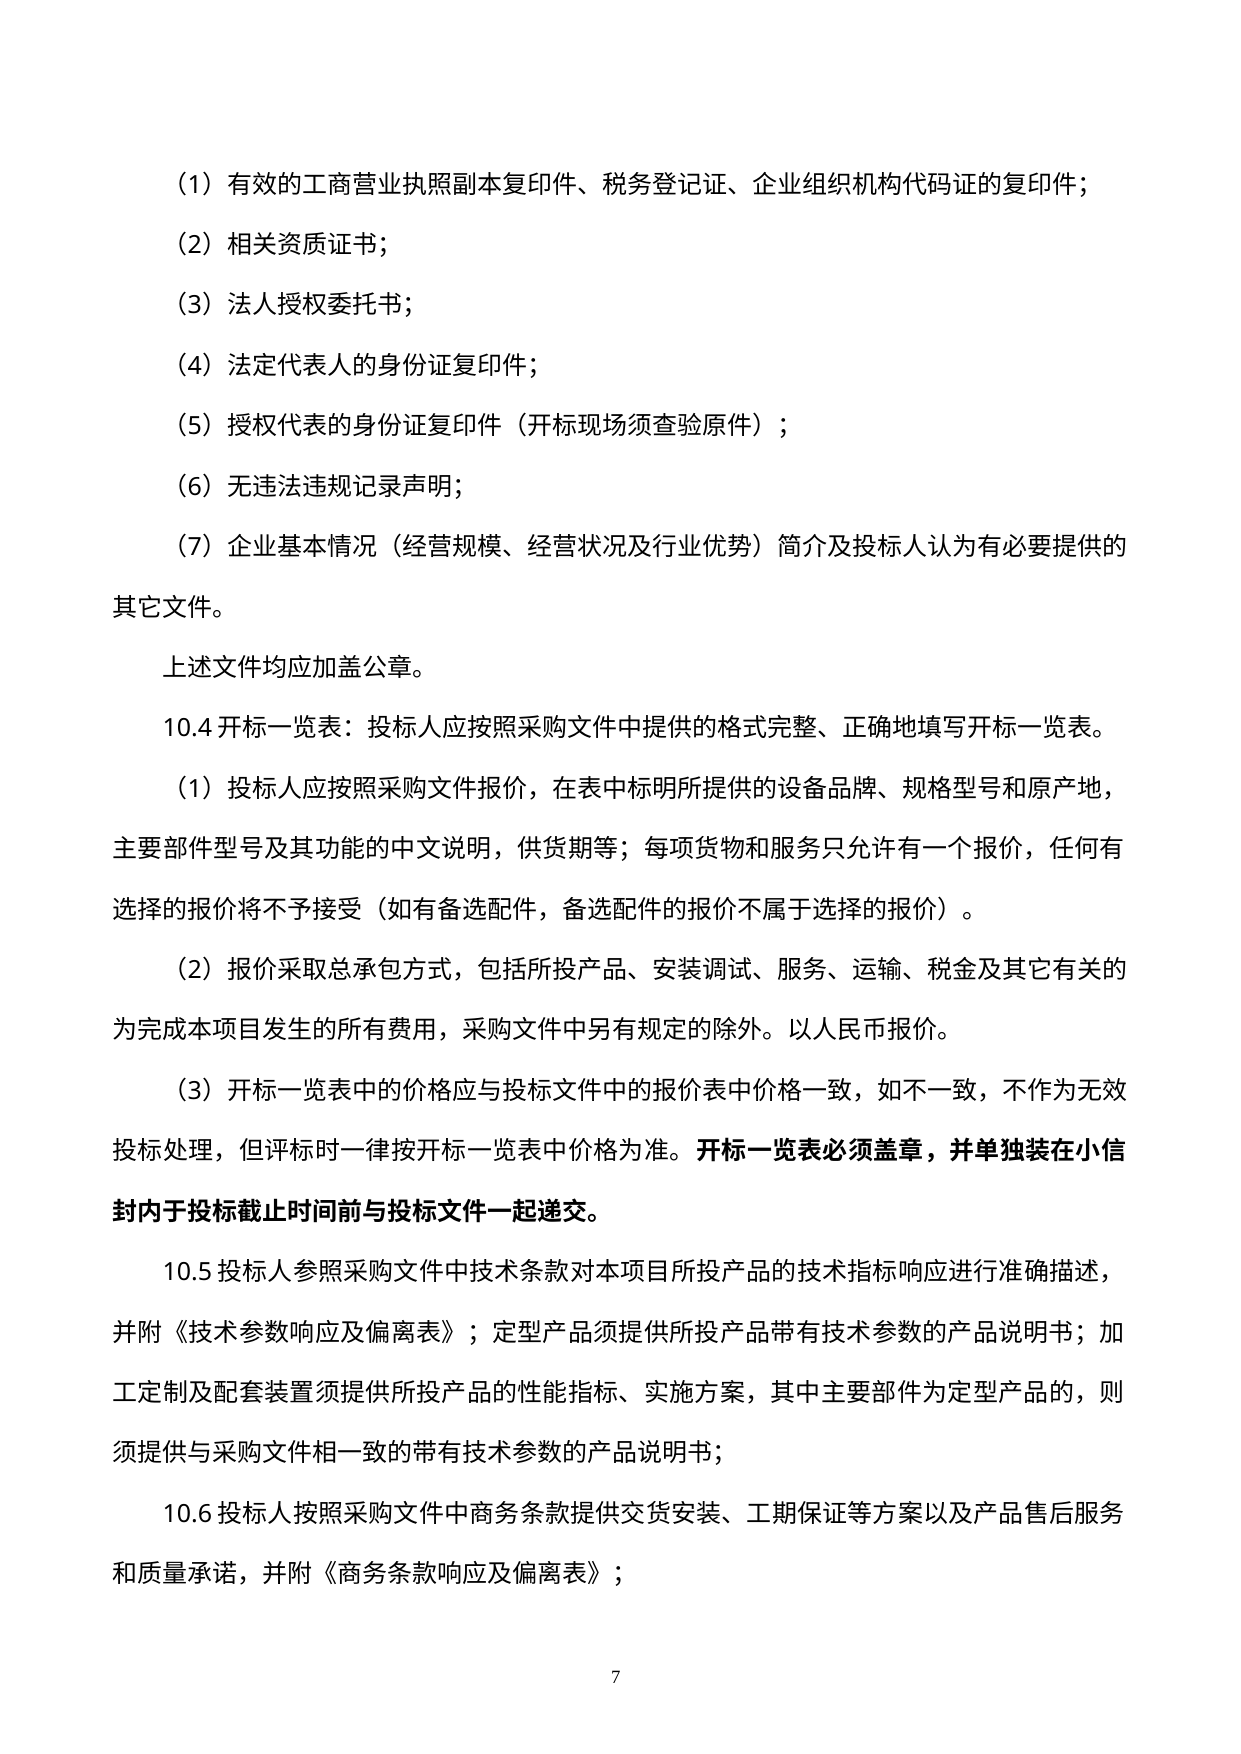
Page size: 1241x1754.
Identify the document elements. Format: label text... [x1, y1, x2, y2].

text 10.4开标一览表：投标人应按照采购文件中提供的格式完整、正确地填写开标一览表。 [112, 696, 1128, 756]
text （1）投标人应按照采购文件报价，在表中标明所提供的设备品牌、规格型号和原产地，主要部件型号及其功能的中文说明，供货期等；每项货物和服务只允许有一个报价，任何有选择的报价将不予接受（如有备选配件，备选配件的报价不属于选择的报价）。 [112, 756, 1128, 937]
text （5）授权代表的身份证复印件（开标现场须查验原件）； [112, 394, 1128, 454]
text （3）开标一览表中的价格应与投标文件中的报价表中价格一致，如不一致，不作为无效投标处理，但评标时一律按开标一览表中价格为准。开标一览表必须盖章，并单独装在小信封内于投标截止时间前与投标文件一起递交。 [112, 1058, 1128, 1239]
text 10.6投标人按照采购文件中商务条款提供交货安装、工期保证等方案以及产品售后服务和质量承诺，并附《商务条款响应及偏离表》； [112, 1481, 1128, 1602]
text （2）报价采取总承包方式，包括所投产品、安装调试、服务、运输、税金及其它有关的为完成本项目发生的所有费用，采购文件中另有规定的除外。以人民币报价。 [112, 937, 1128, 1058]
text （1）有效的工商营业执照副本复印件、税务登记证、企业组织机构代码证的复印件； [112, 152, 1128, 212]
text （7）企业基本情况（经营规模、经营状况及行业优势）简介及投标人认为有必要提供的其它文件。 [112, 514, 1128, 635]
text （2）相关资质证书； [112, 212, 1128, 273]
text （3）法人授权委托书； [112, 273, 1128, 333]
text （6）无违法违规记录声明； [112, 454, 1128, 514]
text 10.5投标人参照采购文件中技术条款对本项目所投产品的技术指标响应进行准确描述，并附《技术参数响应及偏离表》；定型产品须提供所投产品带有技术参数的产品说明书；加工定制及配套装置须提供所投产品的性能指标、实施方案，其中主要部件为定型产品的，则须提供与采购文件相一致的带有技术参数的产品说明书； [112, 1239, 1128, 1481]
text 上述文件均应加盖公章。 [112, 635, 1128, 696]
text （4）法定代表人的身份证复印件； [112, 333, 1128, 394]
